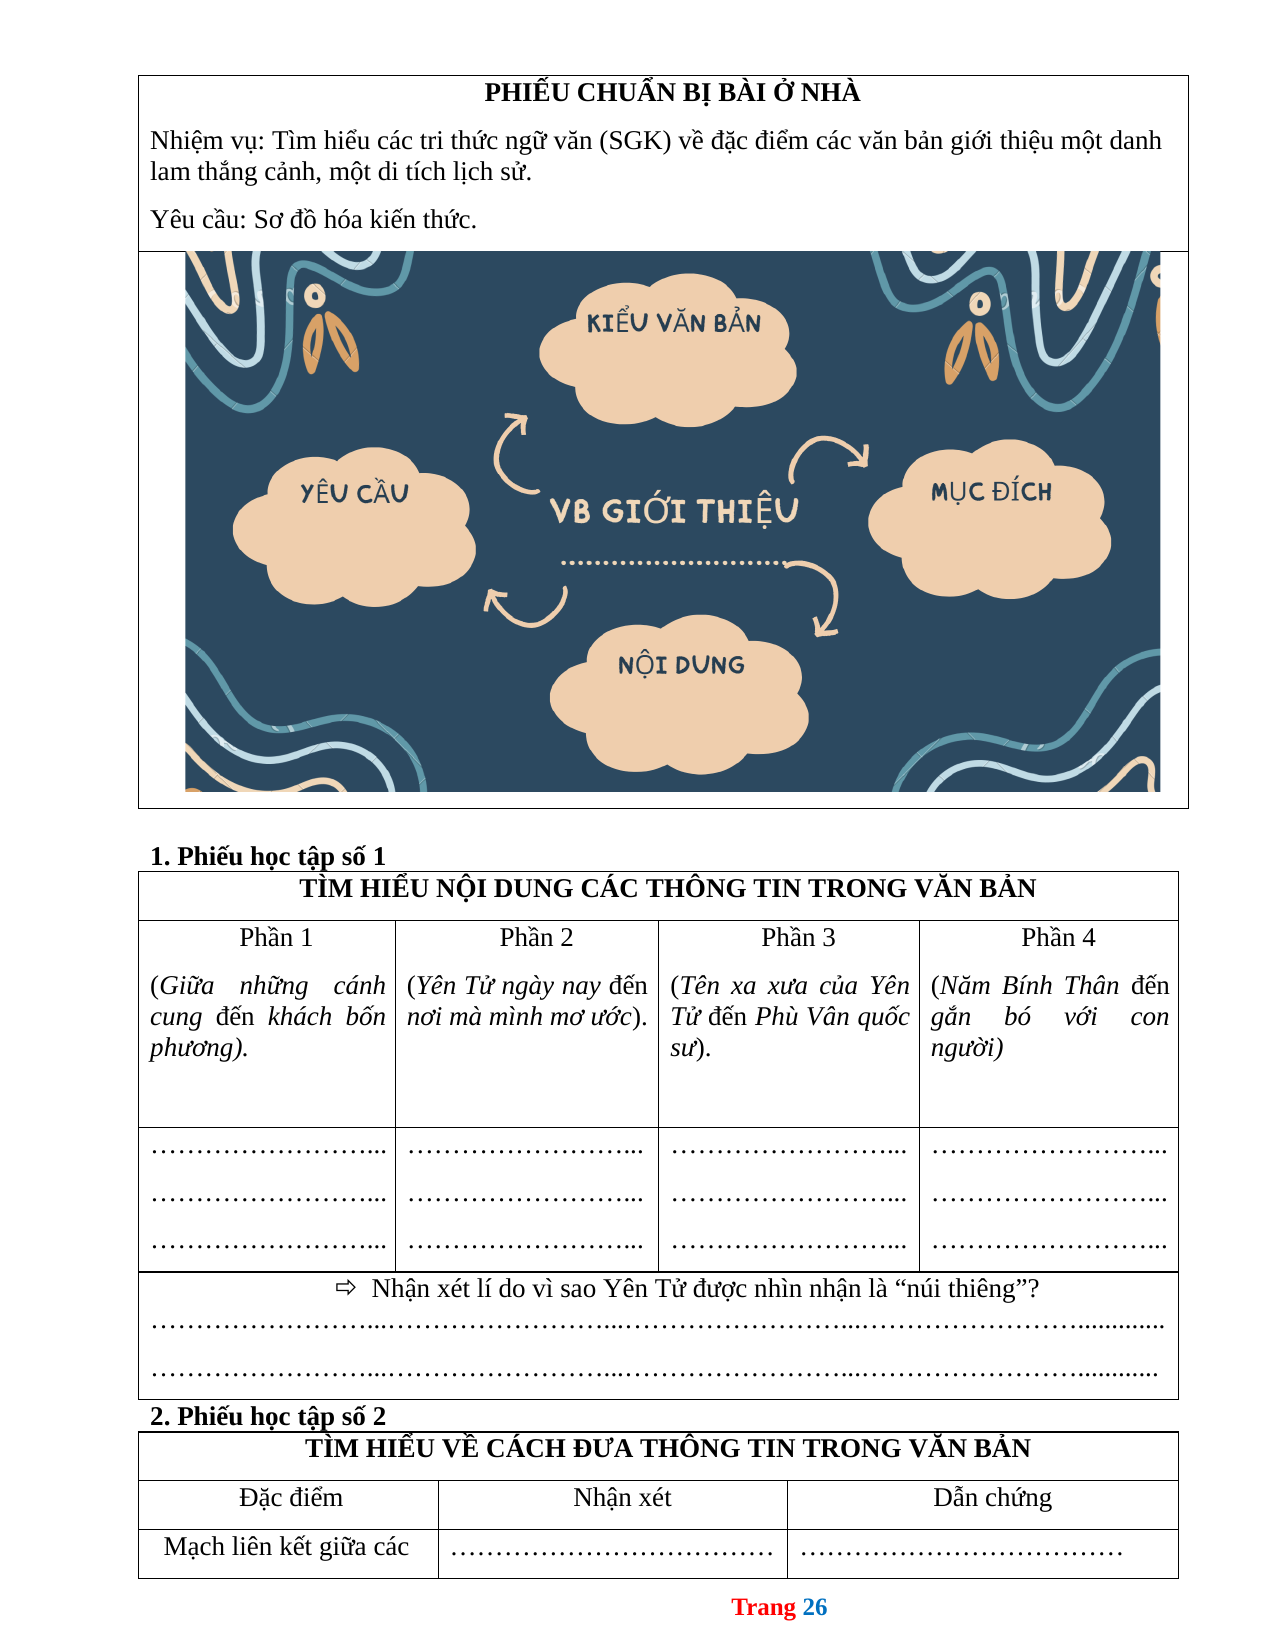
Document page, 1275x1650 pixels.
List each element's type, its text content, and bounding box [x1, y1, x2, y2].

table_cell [139, 1530, 438, 1578]
picture [185, 251, 1161, 792]
table_cell ……………………... ……………………... ……………………... [139, 1128, 395, 1271]
text 2. Phiếu học tập số 2 [150, 1400, 1144, 1431]
table_cell Đặc điểm [139, 1481, 438, 1529]
table_cell ……………………... ……………………... ……………………... [396, 1128, 658, 1271]
text 1. Phiếu học tập số 1 [150, 840, 1144, 871]
table_cell ……………………... ……………………... ……………………... [920, 1128, 1178, 1271]
table_cell Nhận xét lí do vì sao Yên Tử được nhìn nhận là “núi thiêng”? ……………………...……………………...……………………...……………………............. ……………………...……………………...……………………...……………………............ [139, 1273, 1178, 1399]
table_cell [788, 1530, 1178, 1578]
table_header TÌM HIỂU NỘI DUNG CÁC THÔNG TIN TRONG VĂN BẢN [139, 872, 1178, 920]
table_cell Phần 3 (Tên xa xưa của Yên Tử đến Phù Vân quốc sư). [659, 921, 919, 1127]
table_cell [439, 1530, 787, 1578]
table_cell Dẫn chứng [788, 1481, 1178, 1529]
table_cell Nhận xét [439, 1481, 787, 1529]
table_header PHIẾU CHUẨN BỊ BÀI Ở NHÀ Nhiệm vụ: Tìm hiểu các tri thức ngữ văn (SGK) về đặc điểm các văn bản giới thiệu một danh lam thắng cảnh, một di tích lịch sử. Yêu cầu: Sơ đồ hóa kiến thức. [139, 76, 1188, 251]
table_cell Phần 2 (Yên Tử ngày nay đến nơi mà mình mơ ước). [396, 921, 658, 1127]
table_cell ……………………... ……………………... ……………………... [659, 1128, 919, 1271]
table_cell Phần 4 (Năm Bính Thân đến gắn bó với con người) [920, 921, 1178, 1127]
table_cell [139, 252, 1188, 808]
table_header TÌM HIỂU VỀ CÁCH ĐƯA THÔNG TIN TRONG VĂN BẢN [139, 1433, 1178, 1480]
table_cell Phần 1 (Giữa những cánh cung đến khách bốn phương). [139, 921, 395, 1127]
